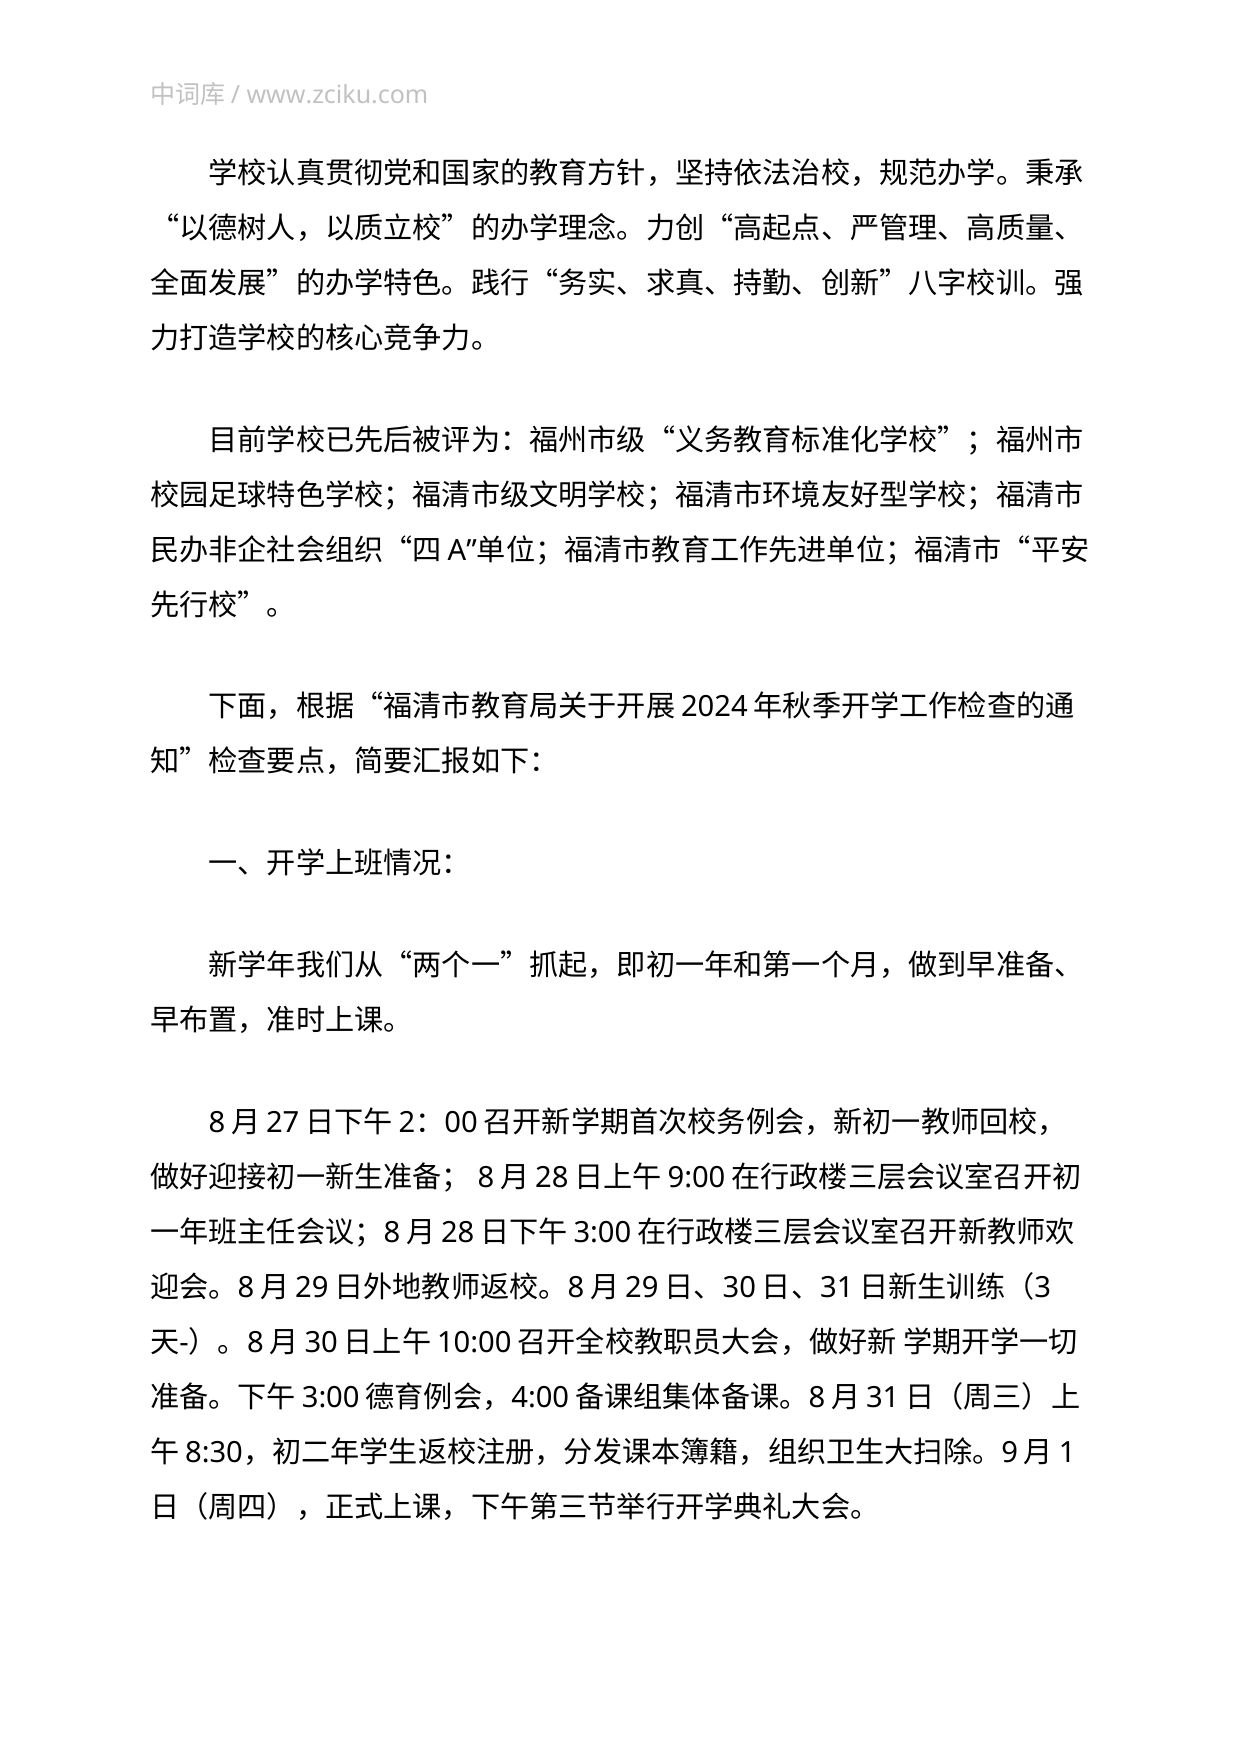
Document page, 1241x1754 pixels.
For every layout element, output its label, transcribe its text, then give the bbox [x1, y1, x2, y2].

text 新学年我们从“两个一”抓起，即初一年和第一个月，做到早准备、早布置，准时上课。 [150, 942, 1090, 1039]
text 学校认真贯彻党和国家的教育方针，坚持依法治校，规范办学。秉承“以德树人，以质立校”的办学理念。力创“高起点、严管理、高质量、全面发展”的办学特色。践行“务实、求真、持勤、创新”八字校训。强力打造学校的核心竞争力。 [150, 150, 1090, 357]
text 一、开学上班情况： [150, 840, 1090, 882]
text 目前学校已先后被评为：福州市级“义务教育标准化学校”；福州市校园足球特色学校；福清市级文明学校；福清市环境友好型学校；福清市民办非企社会组织“四A”单位；福清市教育工作先进单位；福清市“平安先行校”。 [150, 416, 1090, 623]
text 下面，根据“福清市教育局关于开展2024年秋季开学工作检查的通知”检查要点，简要汇报如下： [150, 683, 1090, 780]
text 8月27日下午2：00召开新学期首次校务例会，新初一教师回校，做好迎接初一新生准备； 8月28日上午9:00在行政楼三层会议室召开初一年班主任会议；8月28日下午3:00在行政楼三层会议室召开新教师欢迎会。8月29日外地教师返校。8月29日、30日、31日新生训练（3天-）。8月30日上午10:00召开全校教职员大会，做好新 学期开学一切准备。下午3:00德育例会，4:00备课组集体备课。8月31日（周三）上午8:30，初二年学生返校注册，分发课本簿籍，组织卫生大扫除。9月1日（周四），正式上课，下午第三节举行开学典礼大会。 [150, 1098, 1090, 1526]
